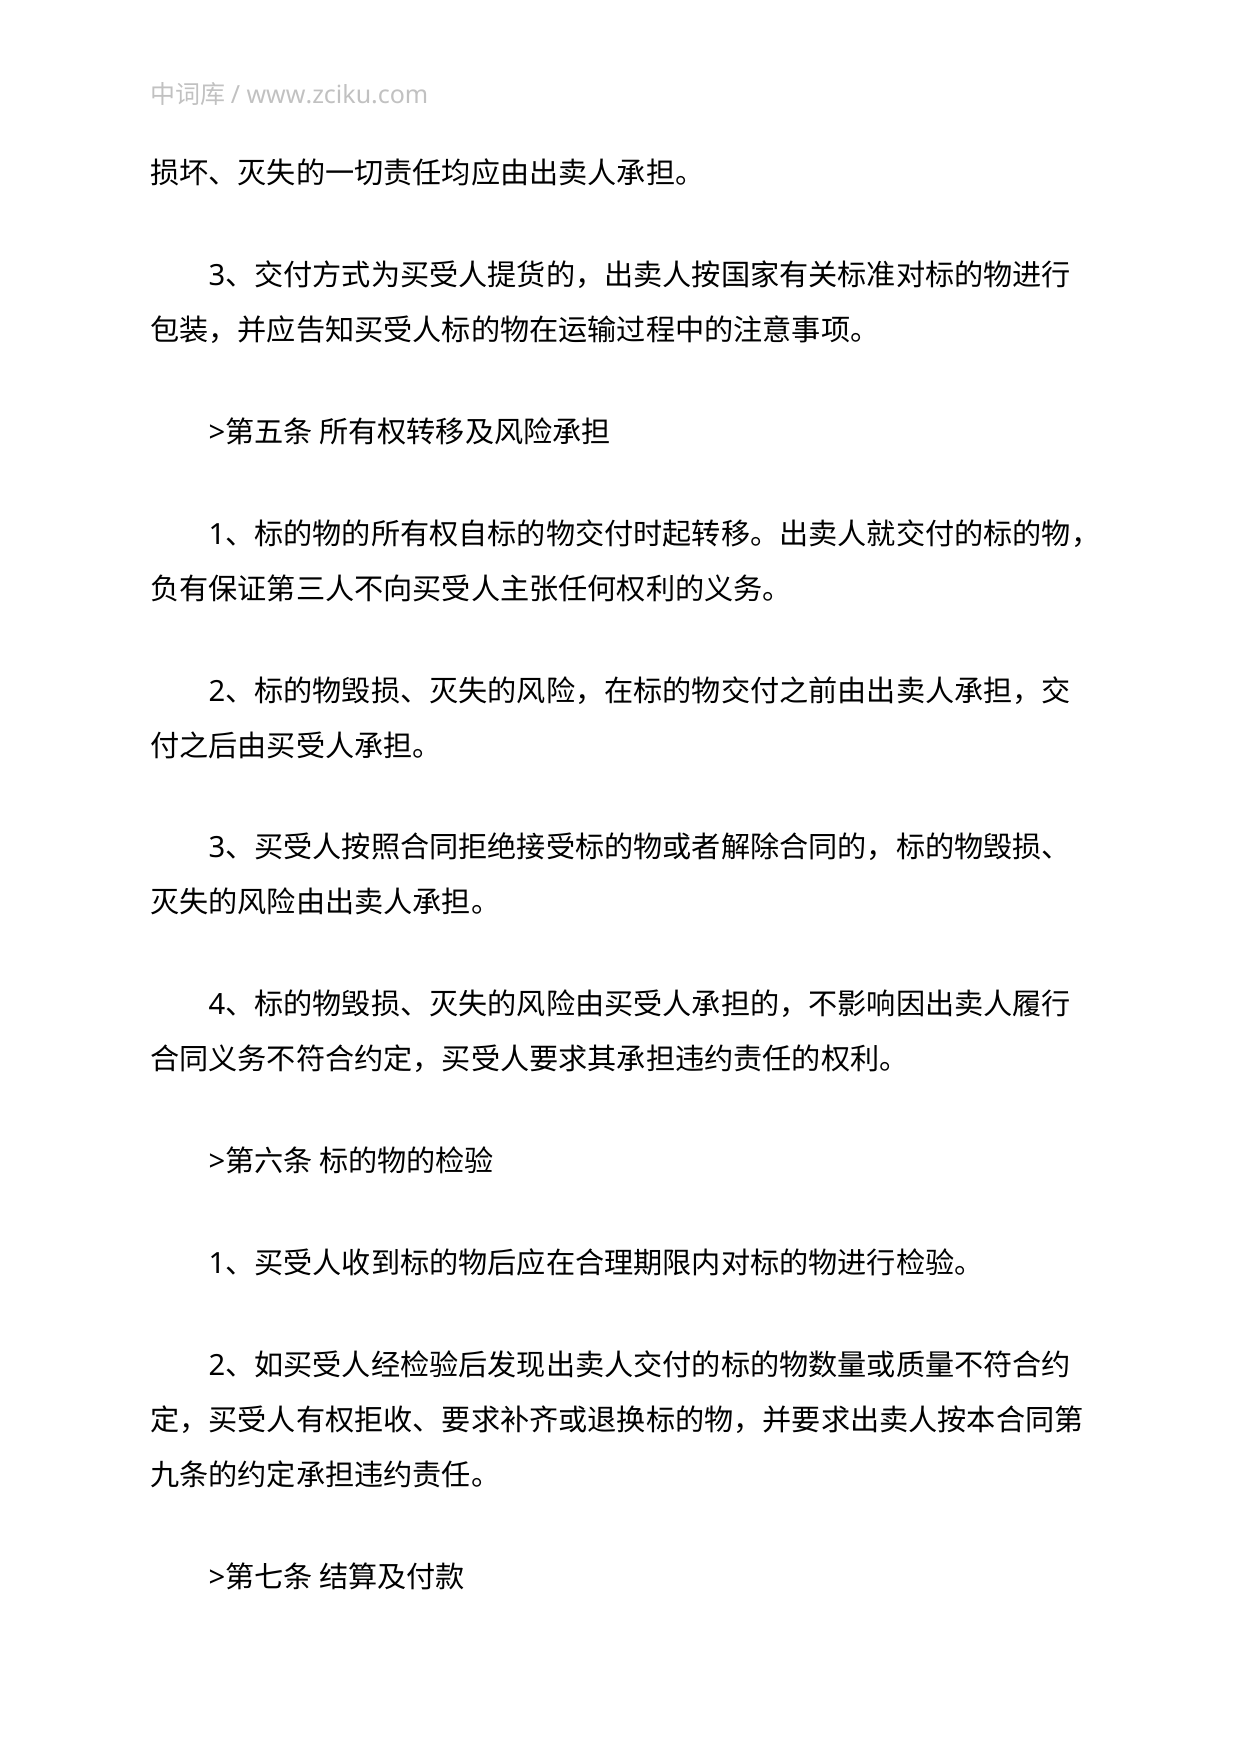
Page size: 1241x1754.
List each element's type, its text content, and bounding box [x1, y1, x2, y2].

text 1、标的物的所有权自标的物交付时起转移。出卖人就交付的标的物，负有保证第三人不向买受人主张任何权利的义务。 [150, 511, 1090, 608]
text 1、买受人收到标的物后应在合理期限内对标的物进行检验。 [150, 1239, 1090, 1282]
text 3、交付方式为买受人提货的，出卖人按国家有关标准对标的物进行包装，并应告知买受人标的物在运输过程中的注意事项。 [150, 252, 1090, 349]
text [150, 150, 1090, 192]
text >第七条 结算及付款 [150, 1553, 1090, 1596]
text 2、如买受人经检验后发现出卖人交付的标的物数量或质量不符合约定，买受人有权拒收、要求补齐或退换标的物，并要求出卖人按本合同第九条的约定承担违约责任。 [150, 1342, 1090, 1494]
text >第五条 所有权转移及风险承担 [150, 408, 1090, 451]
text 4、标的物毁损、灭失的风险由买受人承担的，不影响因出卖人履行合同义务不符合约定，买受人要求其承担违约责任的权利。 [150, 981, 1090, 1078]
text >第六条 标的物的检验 [150, 1138, 1090, 1180]
text 3、买受人按照合同拒绝接受标的物或者解除合同的，标的物毁损、灭失的风险由出卖人承担。 [150, 824, 1090, 921]
text 2、标的物毁损、灭失的风险，在标的物交付之前由出卖人承担，交付之后由买受人承担。 [150, 667, 1090, 764]
